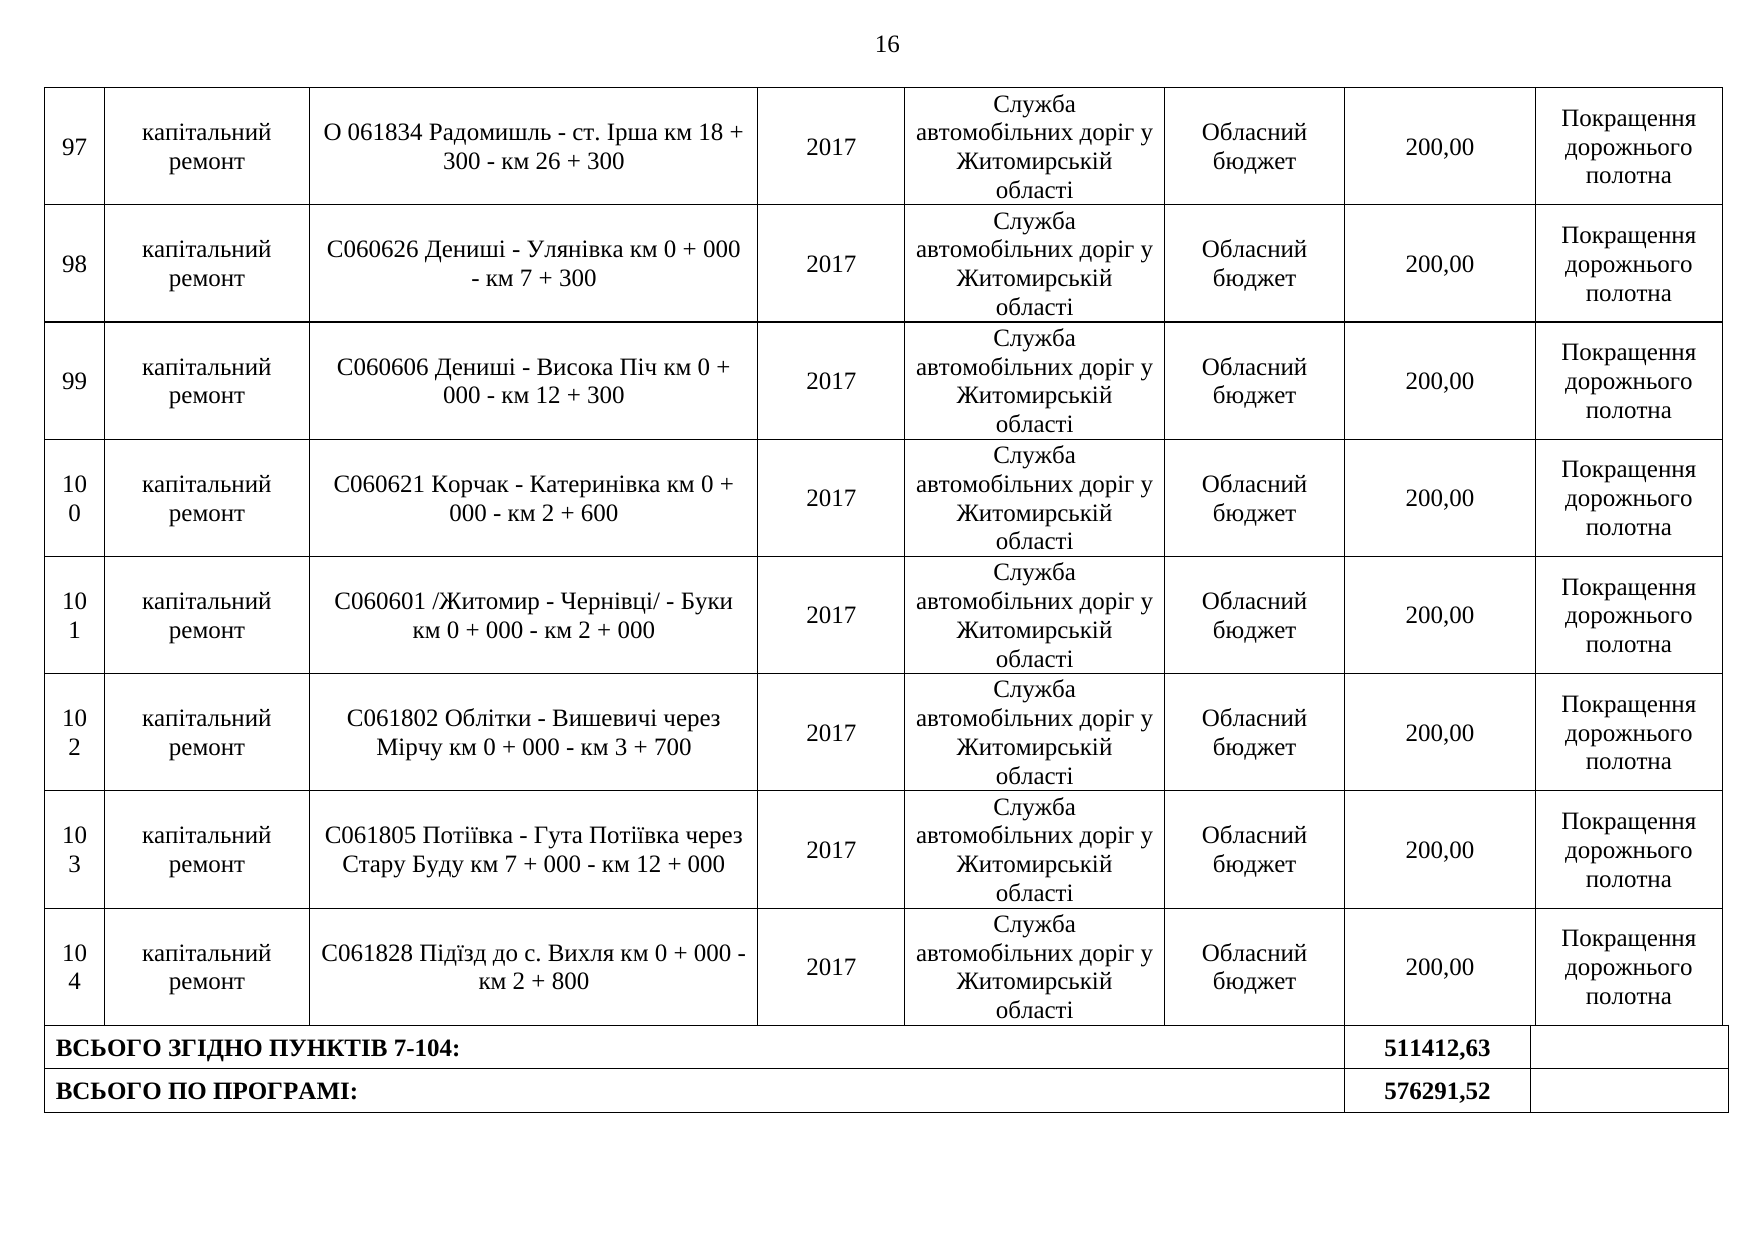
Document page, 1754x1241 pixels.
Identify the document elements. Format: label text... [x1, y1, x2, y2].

table_cell 200,00 [1345, 440, 1535, 556]
table_cell Покращення дорожнього полотна [1536, 674, 1722, 790]
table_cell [1536, 88, 1722, 204]
table_cell 104 [45, 909, 104, 1024]
table_cell Обласний бюджет [1165, 909, 1344, 1024]
table_cell 200,00 [1345, 88, 1535, 204]
table_cell Обласний бюджет [1165, 791, 1344, 907]
table_cell [1531, 1069, 1728, 1112]
table_cell С060606 Дениші - Висока Піч км 0 + 000 - км 12 + 300 [310, 323, 757, 439]
table_cell С060601 /Житомир - Чернівці/ - Буки км 0 + 000 - км 2 + 000 [310, 557, 757, 673]
table_cell Служба автомобільних доріг у Житомирській області [905, 323, 1164, 439]
table_cell капітальний ремонт [105, 323, 309, 439]
table_cell Служба автомобільних доріг у Житомирській області [905, 205, 1164, 321]
table_cell Обласний бюджет [1165, 205, 1344, 321]
table_cell 200,00 [1345, 323, 1535, 439]
table_cell Обласний бюджет [1165, 557, 1344, 673]
table_cell 99 [45, 323, 104, 439]
table_cell Обласний бюджет [1165, 674, 1344, 790]
table_cell 2017 [758, 323, 904, 439]
table_cell капітальний ремонт [105, 674, 309, 790]
table_cell 2017 [758, 791, 904, 907]
table_cell Служба автомобільних доріг у Житомирській області [905, 440, 1164, 556]
table_cell 2017 [758, 440, 904, 556]
table_cell 2017 [758, 88, 904, 204]
table_cell Покращення дорожнього полотна [1536, 323, 1722, 439]
table_cell 511412,63 [1345, 1026, 1530, 1068]
table_cell Обласний бюджет [1165, 440, 1344, 556]
table_cell Покращення дорожнього полотна [1536, 440, 1722, 556]
table_cell 100 [45, 440, 104, 556]
table_cell 200,00 [1345, 791, 1535, 907]
table_cell Обласний бюджет [1165, 323, 1344, 439]
table_cell капітальний ремонт [105, 205, 309, 321]
table_cell Обласний бюджет [1165, 88, 1344, 204]
table_cell Служба автомобільних доріг у Житомирській області [905, 674, 1164, 790]
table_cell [905, 88, 1164, 204]
table_cell ВСЬОГО ПО ПРОГРАМІ: [45, 1069, 1344, 1112]
table_cell 2017 [758, 557, 904, 673]
table_cell капітальний ремонт [105, 88, 309, 204]
table_cell Покращення дорожнього полотна [1536, 205, 1722, 321]
table_cell Покращення дорожнього полотна [1536, 557, 1722, 673]
table_cell капітальний ремонт [105, 791, 309, 907]
table_cell С061805 Потіївка - Гута Потіївка через Стару Буду км 7 + 000 - км 12 + 000 [310, 791, 757, 907]
table_cell 200,00 [1345, 557, 1535, 673]
table_cell [1531, 1026, 1728, 1068]
table_cell С061802 Облітки - Вишевичі через Мірчу км 0 + 000 - км 3 + 700 [310, 674, 757, 790]
table_cell 103 [45, 791, 104, 907]
table_cell С060621 Корчак - Катеринівка км 0 + 000 - км 2 + 600 [310, 440, 757, 556]
table_cell 97 [45, 88, 104, 204]
table_cell 101 [45, 557, 104, 673]
table_cell Служба автомобільних доріг у Житомирській області [905, 791, 1164, 907]
table_cell 200,00 [1345, 674, 1535, 790]
table_cell 2017 [758, 205, 904, 321]
table_cell 200,00 [1345, 909, 1535, 1024]
table_cell О 061834 Радомишль - ст. Ірша км 18 + 300 - км 26 + 300 [310, 88, 757, 204]
table_cell 102 [45, 674, 104, 790]
table_cell Служба автомобільних доріг у Житомирській області [905, 557, 1164, 673]
table_cell капітальний ремонт [105, 557, 309, 673]
table_cell 576291,52 [1345, 1069, 1530, 1112]
table_cell С061828 Підїзд до с. Вихля км 0 + 000 - км 2 + 800 [310, 909, 757, 1024]
table_cell капітальний ремонт [105, 909, 309, 1024]
table_cell 200,00 [1345, 205, 1535, 321]
table_cell 2017 [758, 909, 904, 1024]
table_cell капітальний ремонт [105, 440, 309, 556]
table_cell Служба автомобільних доріг у Житомирській області [905, 909, 1164, 1024]
table_cell 2017 [758, 674, 904, 790]
table_cell 98 [45, 205, 104, 321]
table_cell ВСЬОГО ЗГІДНО ПУНКТІВ 7-104: [45, 1026, 1344, 1068]
table_cell С060626 Дениші - Улянівка км 0 + 000 - км 7 + 300 [310, 205, 757, 321]
table_cell Покращення дорожнього полотна [1536, 791, 1722, 907]
table_cell Покращення дорожнього полотна [1536, 909, 1722, 1024]
